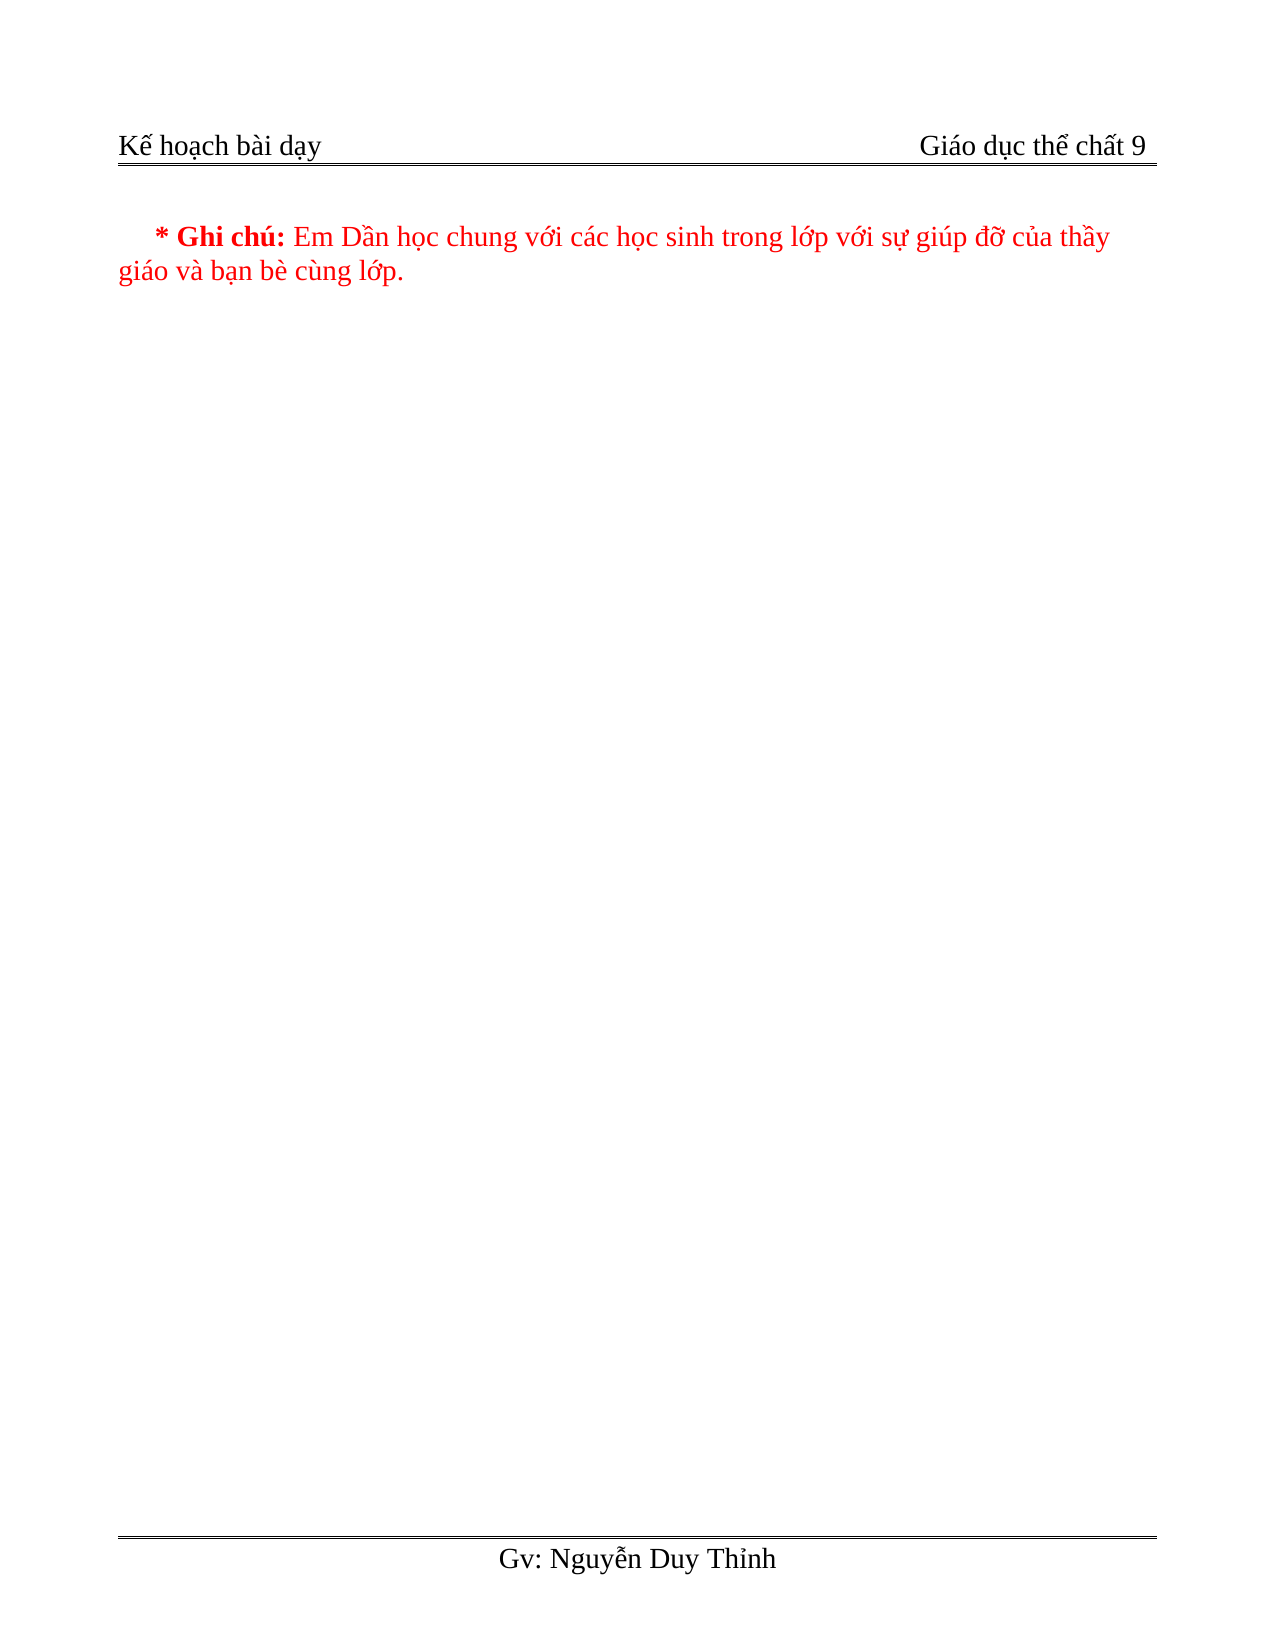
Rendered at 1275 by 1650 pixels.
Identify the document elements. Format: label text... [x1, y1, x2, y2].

text * Ghi chú: Em Dần học chung với các học sinh trong lớp với sự giúp đỡ của thầy giáo và bạn bè cùng lớp. [118, 219, 1157, 286]
